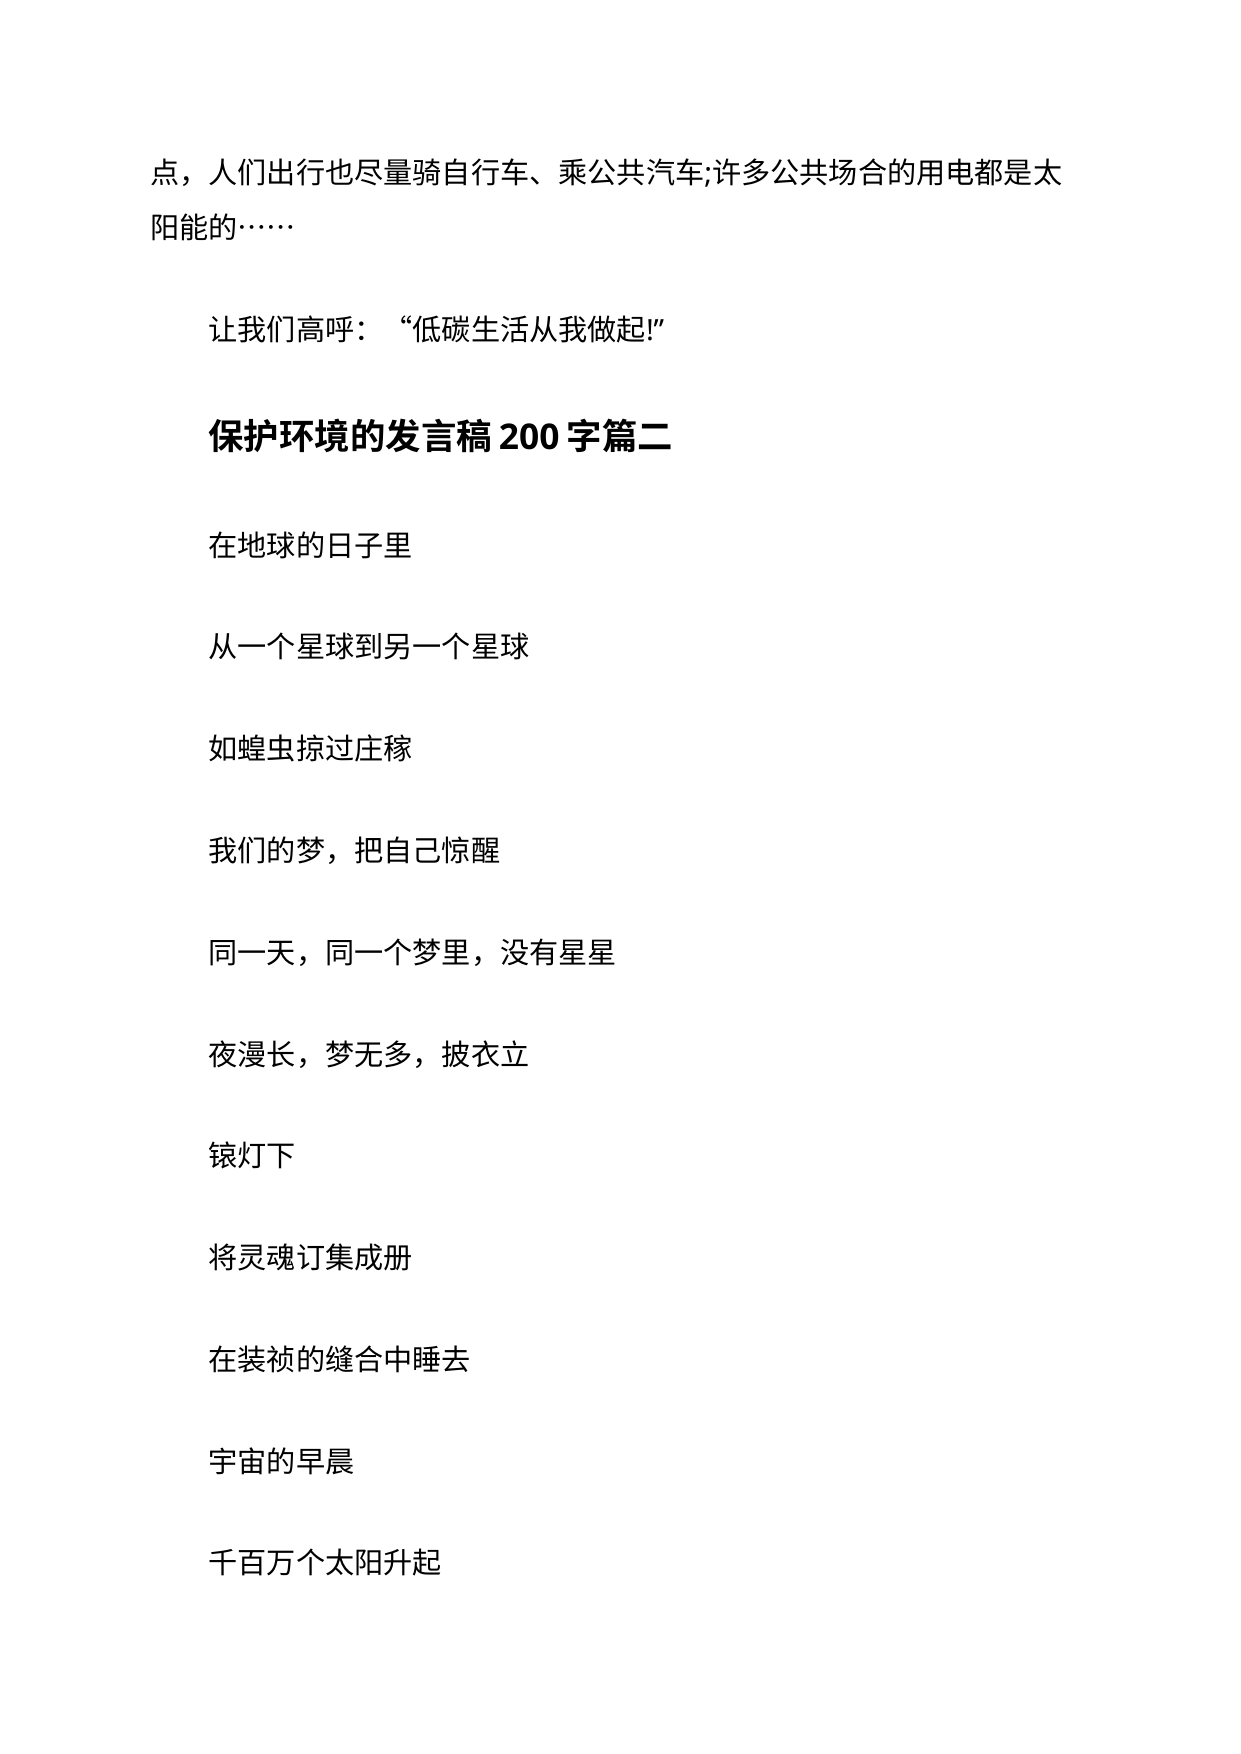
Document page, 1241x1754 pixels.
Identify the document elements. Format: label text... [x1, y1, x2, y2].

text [150, 150, 1090, 247]
text 在地球的日子里 [150, 522, 1090, 564]
text 我们的梦，把自己惊醒 [150, 828, 1090, 870]
text 同一天，同一个梦里，没有星星 [150, 929, 1090, 972]
text 千百万个太阳升起 [150, 1540, 1090, 1582]
text 将灵魂订集成册 [150, 1235, 1090, 1277]
text 夜漫长，梦无多，披衣立 [150, 1031, 1090, 1073]
text 让我们高呼：“低碳生活从我做起!” [150, 307, 1090, 349]
text 如蝗虫掠过庄稼 [150, 726, 1090, 768]
text 锿灯下 [150, 1133, 1090, 1175]
text 宇宙的早晨 [150, 1438, 1090, 1481]
text 保护环境的发言稿200字篇二 [150, 409, 1090, 460]
text 从一个星球到另一个星球 [150, 624, 1090, 666]
text 在装祯的缝合中睡去 [150, 1336, 1090, 1379]
